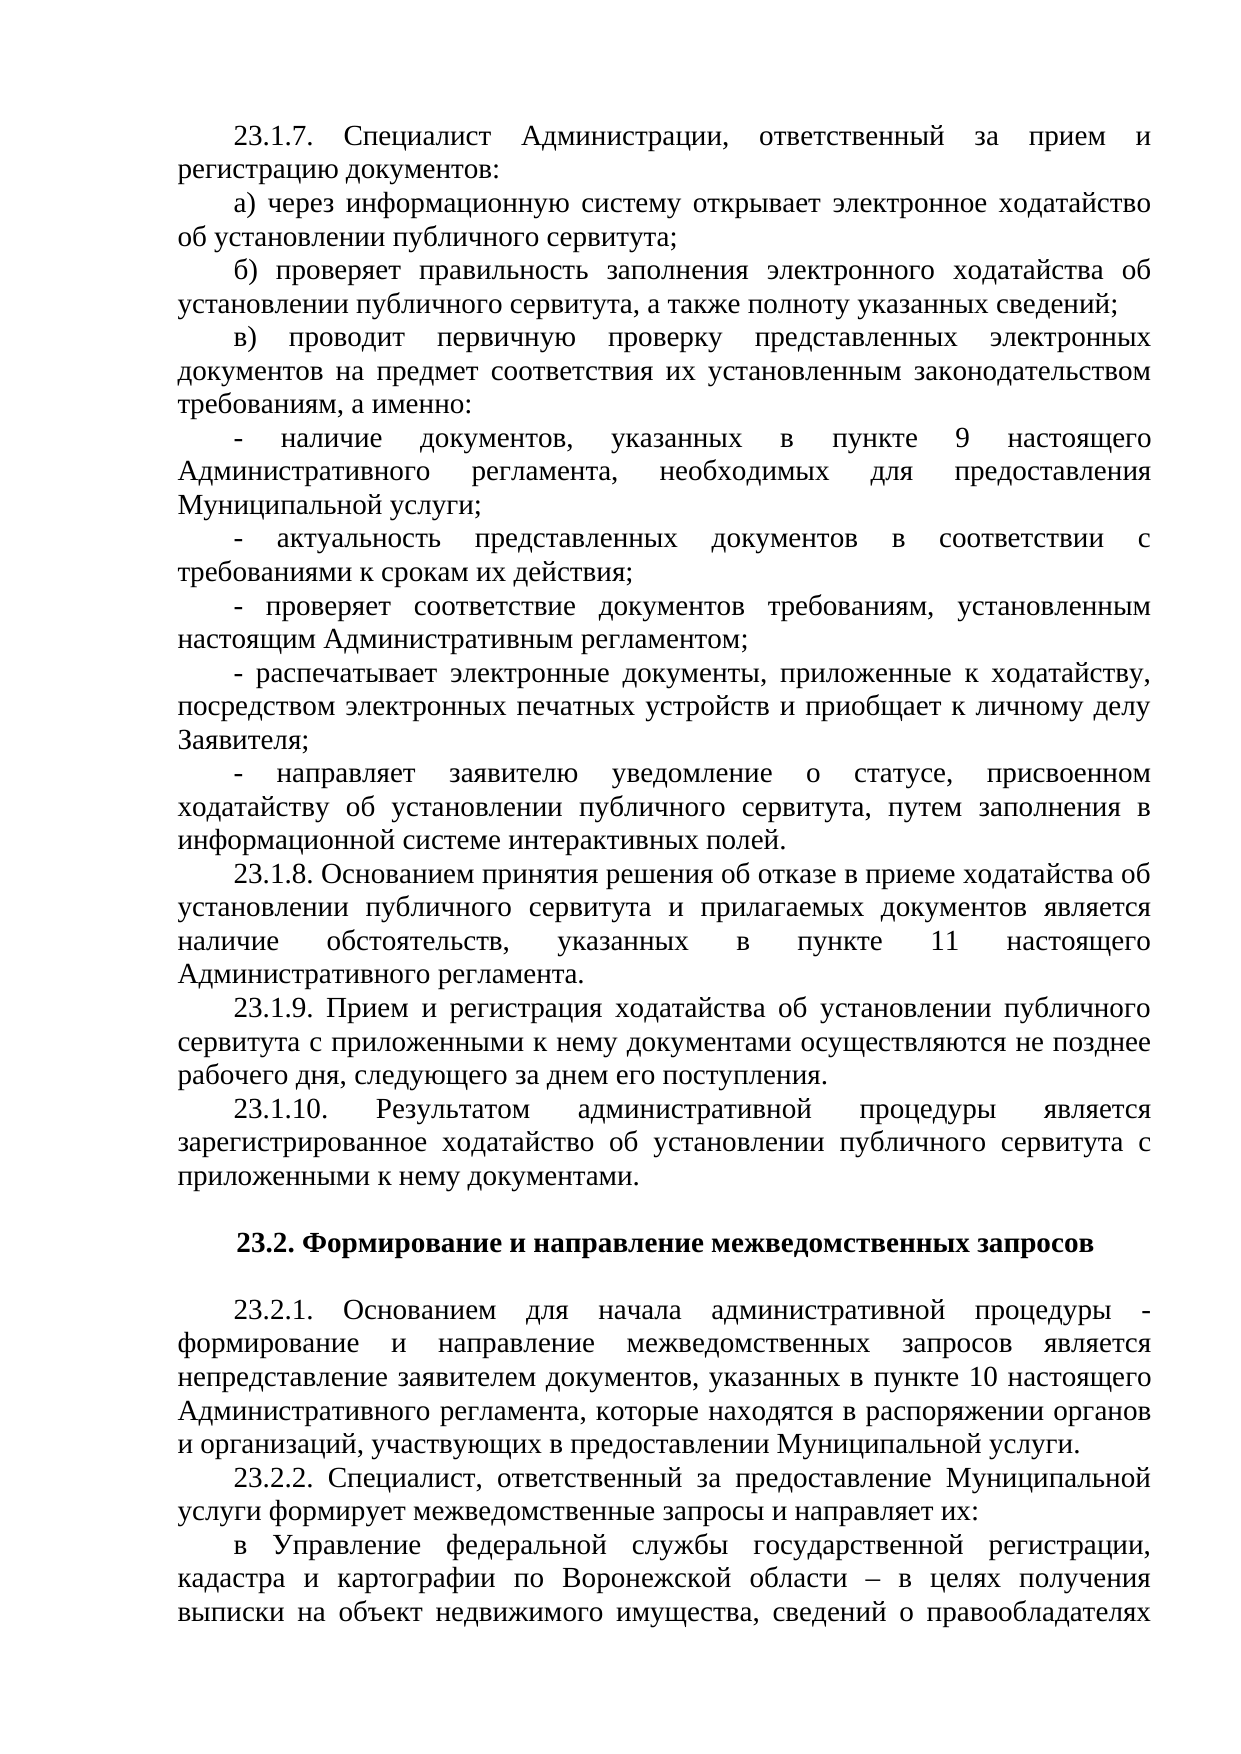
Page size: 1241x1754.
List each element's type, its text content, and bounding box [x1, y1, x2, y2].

title 23.2. Формирование и направление межведомственных запросов [177, 1225, 1152, 1258]
text - проверяет соответствие документов требованиям, установленным настоящим Административным регламентом; [177, 588, 1152, 655]
text 23.1.8. Основанием принятия решения об отказе в приеме ходатайства об установлении публичного сервитута и прилагаемых документов является наличие обстоятельств, указанных в пункте 11 настоящего Административного регламента. [177, 856, 1152, 990]
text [177, 1527, 1152, 1627]
text 23.2.2. Специалист, ответственный за предоставление Муниципальной услуги формирует межведомственные запросы и направляет их: [177, 1460, 1152, 1527]
text а) через информационную систему открывает электронное ходатайство об установлении публичного сервитута; [177, 185, 1152, 252]
text 23.2.1. Основанием для начала административной процедуры - формирование и направление межведомственных запросов является непредставление заявителем документов, указанных в пункте 10 настоящего Административного регламента, которые находятся в распоряжении органов и организаций, участвующих в предоставлении Муниципальной услуги. [177, 1292, 1152, 1460]
text - распечатывает электронные документы, приложенные к ходатайству, посредством электронных печатных устройств и приобщает к личному делу Заявителя; [177, 655, 1152, 755]
text 23.1.7. Специалист Администрации, ответственный за прием и регистрацию документов: [177, 118, 1152, 185]
text 23.1.9. Прием и регистрация ходатайства об установлении публичного сервитута с приложенными к нему документами осуществляются не позднее рабочего дня, следующего за днем его поступления. [177, 990, 1152, 1091]
text 23.1.10. Результатом административной процедуры является зарегистрированное ходатайство об установлении публичного сервитута с приложенными к нему документами. [177, 1091, 1152, 1191]
text в) проводит первичную проверку представленных электронных документов на предмет соответствия их установленным законодательством требованиям, а именно: [177, 319, 1152, 420]
text - наличие документов, указанных в пункте 9 настоящего Административного регламента, необходимых для предоставления Муниципальной услуги; [177, 420, 1152, 521]
text - актуальность представленных документов в соответствии с требованиями к срокам их действия; [177, 521, 1152, 588]
text - направляет заявителю уведомление о статусе, присвоенном ходатайству об установлении публичного сервитута, путем заполнения в информационной системе интерактивных полей. [177, 755, 1152, 856]
text б) проверяет правильность заполнения электронного ходатайства об установлении публичного сервитута, а также полноту указанных сведений; [177, 252, 1152, 319]
